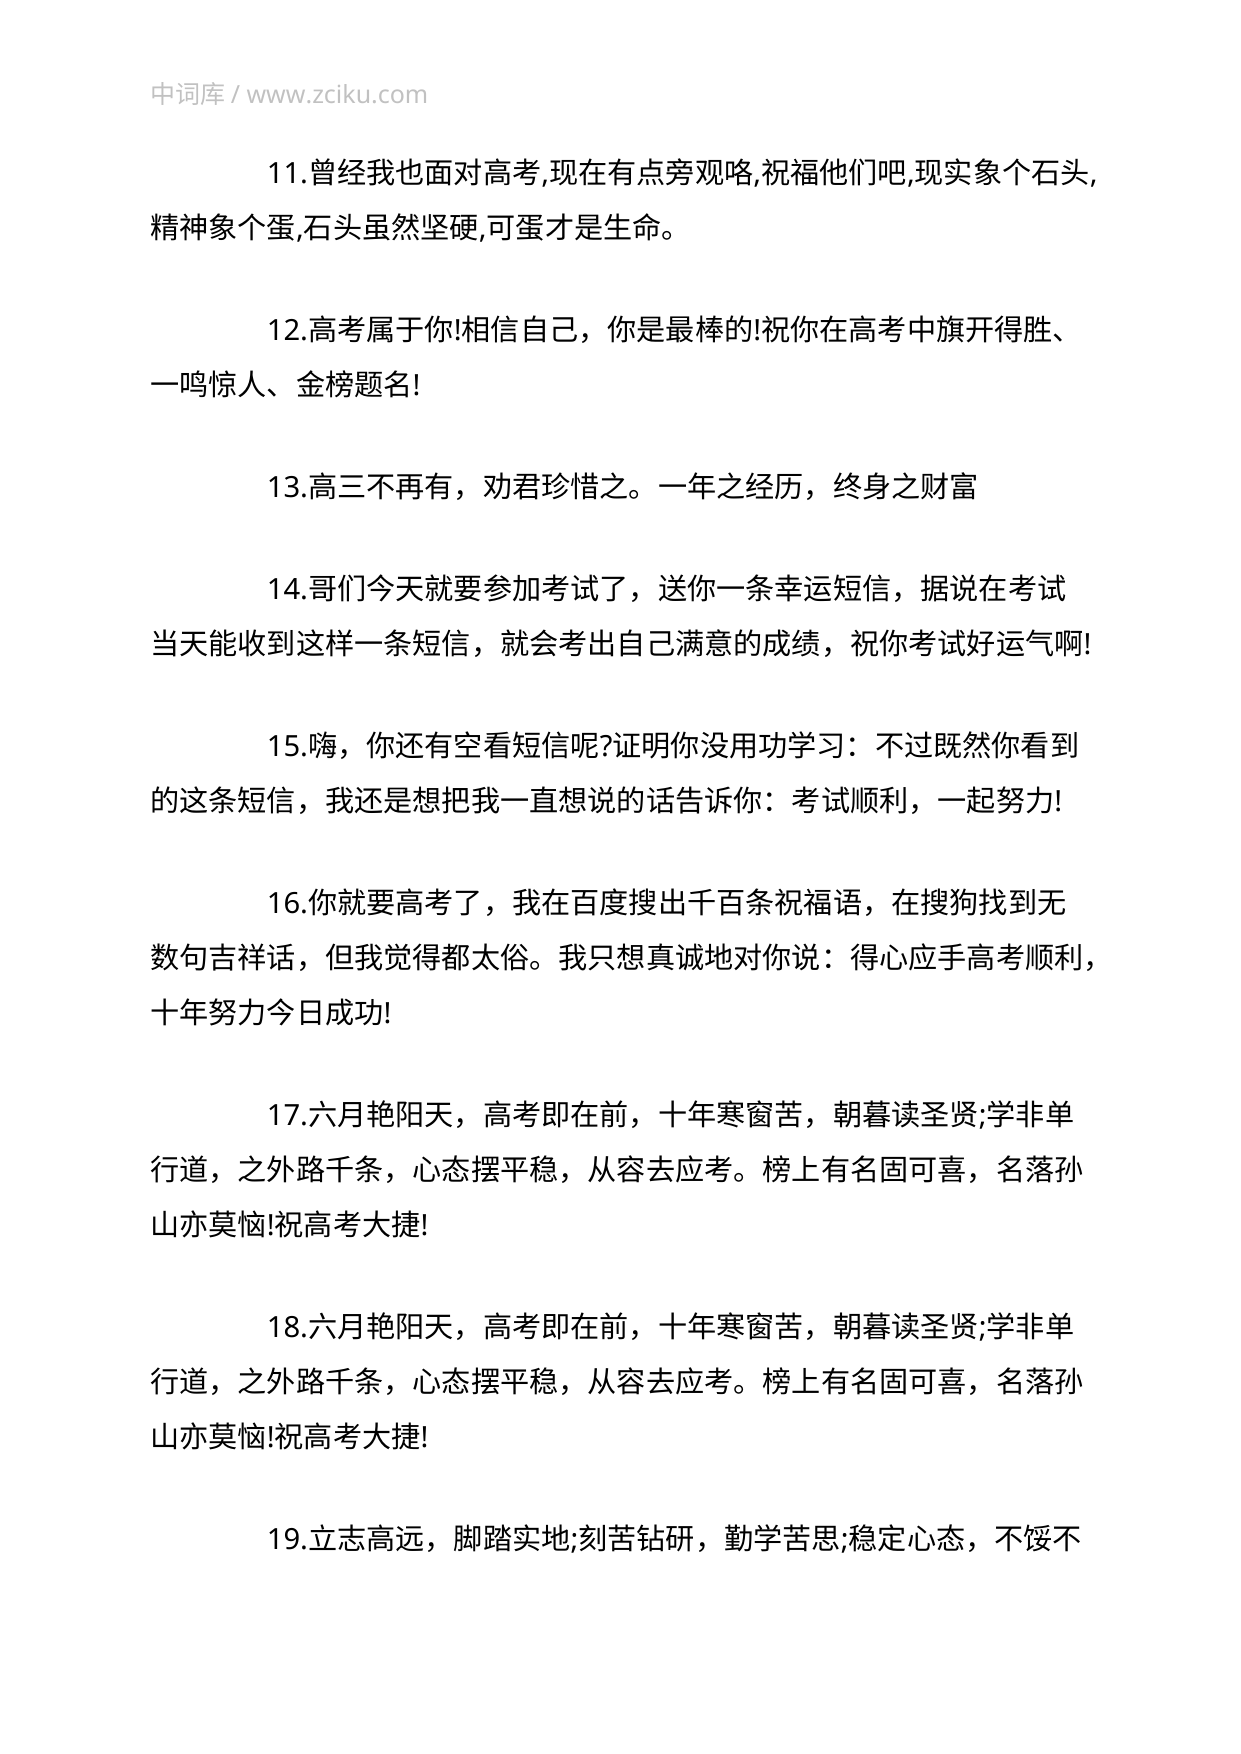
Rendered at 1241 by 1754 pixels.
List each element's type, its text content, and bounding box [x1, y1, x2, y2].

text 14.哥们今天就要参加考试了，送你一条幸运短信，据说在考试当天能收到这样一条短信，就会考出自己满意的成绩，祝你考试好运气啊! [150, 566, 1090, 663]
text 13.高三不再有，劝君珍惜之。一年之经历，终身之财富 [150, 464, 1090, 506]
text 18.六月艳阳天，高考即在前，十年寒窗苦，朝暮读圣贤;学非单行道，之外路千条，心态摆平稳，从容去应考。榜上有名固可喜，名落孙山亦莫恼!祝高考大捷! [150, 1304, 1090, 1456]
text 12.高考属于你!相信自己，你是最棒的!祝你在高考中旗开得胜、一鸣惊人、金榜题名! [150, 307, 1090, 404]
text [150, 1516, 1090, 1558]
text 15.嗨，你还有空看短信呢?证明你没用功学习：不过既然你看到的这条短信，我还是想把我一直想说的话告诉你：考试顺利，一起努力! [150, 723, 1090, 820]
text 11.曾经我也面对高考,现在有点旁观咯,祝福他们吧,现实象个石头,精神象个蛋,石头虽然坚硬,可蛋才是生命。 [150, 150, 1090, 247]
text 17.六月艳阳天，高考即在前，十年寒窗苦，朝暮读圣贤;学非单行道，之外路千条，心态摆平稳，从容去应考。榜上有名固可喜，名落孙山亦莫恼!祝高考大捷! [150, 1092, 1090, 1244]
text 16.你就要高考了，我在百度搜出千百条祝福语，在搜狗找到无数句吉祥话，但我觉得都太俗。我只想真诚地对你说：得心应手高考顺利，十年努力今日成功! [150, 880, 1090, 1032]
